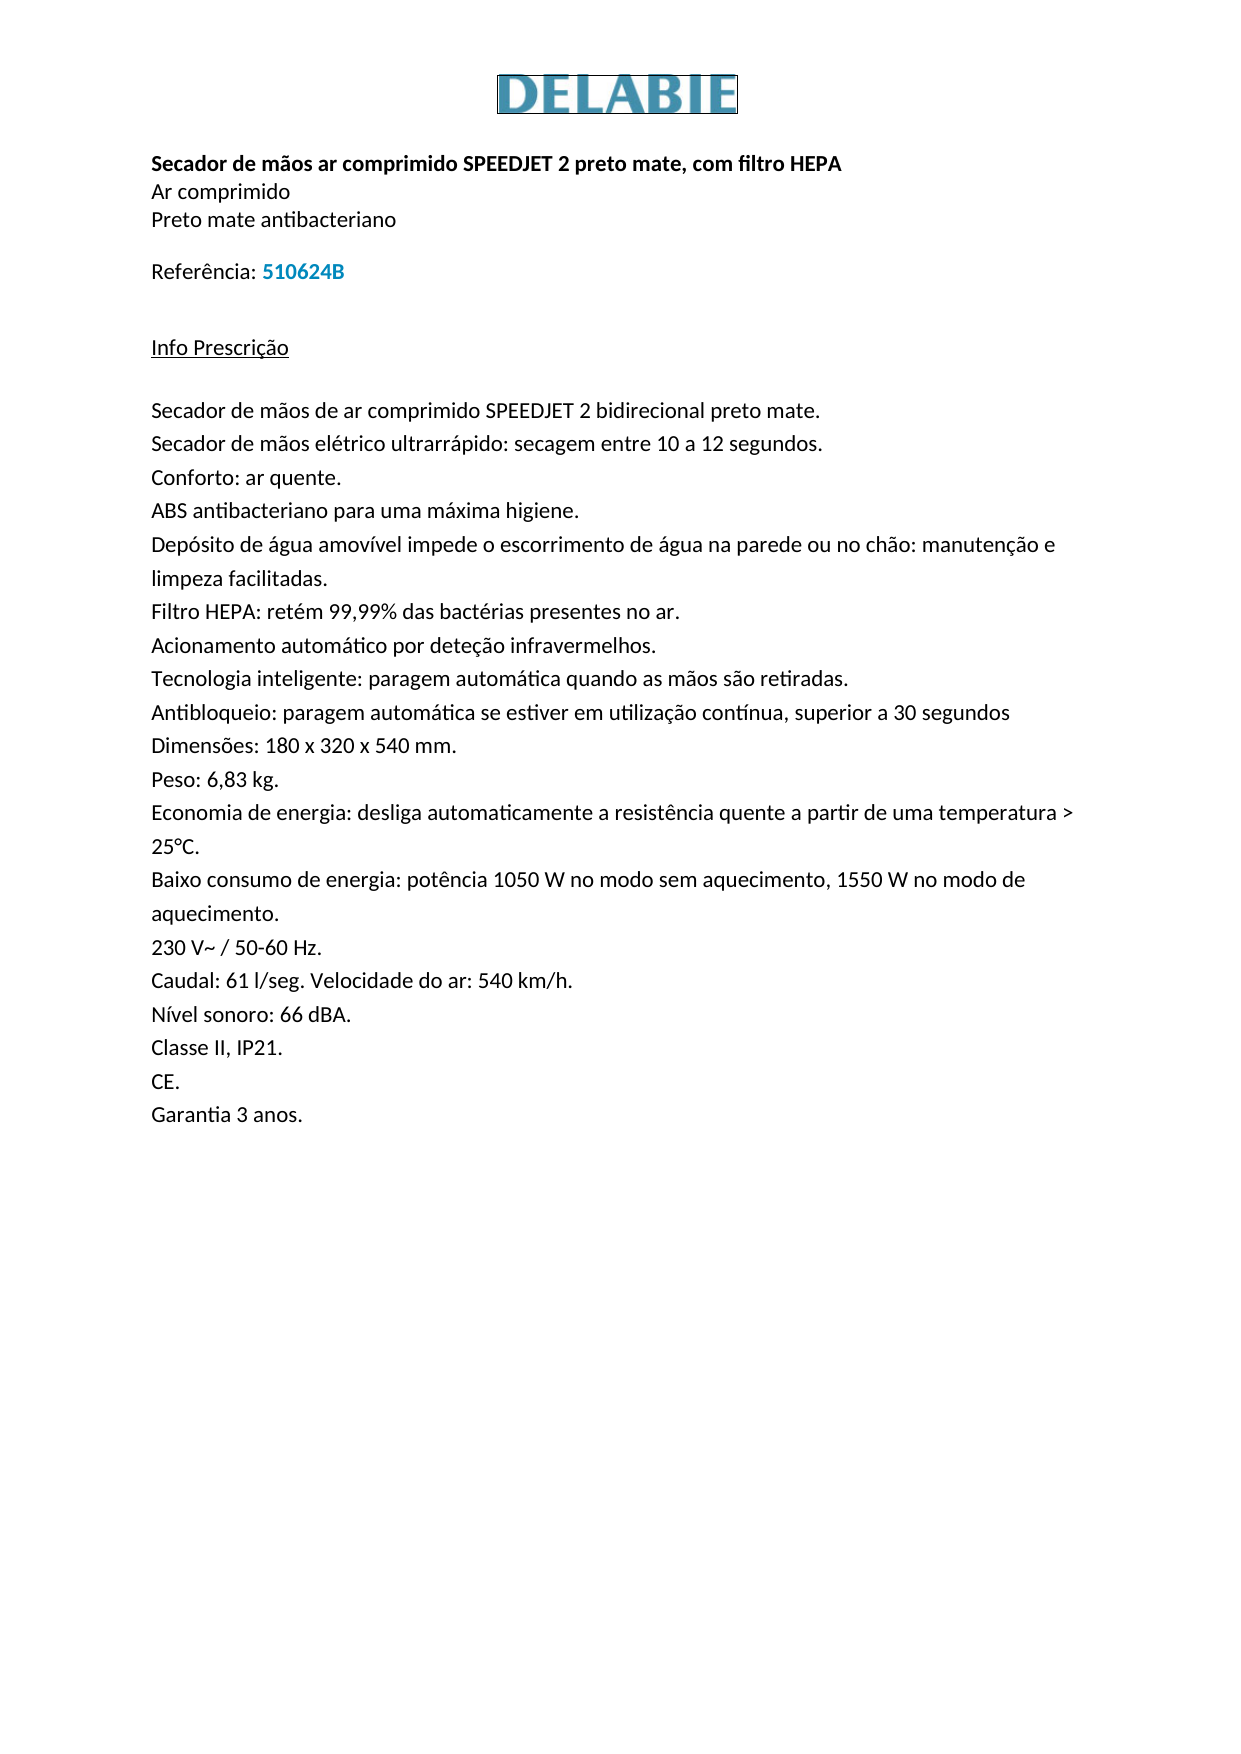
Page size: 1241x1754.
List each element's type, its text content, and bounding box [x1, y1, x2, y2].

text Classe II, IP21. [151, 1033, 1084, 1061]
text Tecnologia inteligente: paragem automática quando as mãos são retiradas. [151, 664, 1084, 692]
text Caudal: 61 l/seg. Velocidade do ar: 540 km/h. [151, 966, 1084, 994]
picture [498, 76, 737, 113]
text Secador de mãos de ar comprimido SPEEDJET 2 bidirecional preto mate. [151, 396, 1084, 424]
text Filtro HEPA: retém 99,99% das bactérias presentes no ar. [151, 597, 1084, 625]
text Nível sonoro: 66 dBA. [151, 1000, 1084, 1028]
text Secador de mãos elétrico ultrarrápido: secagem entre 10 a 12 segundos. [151, 429, 1084, 458]
text ABS antibacteriano para uma máxima higiene. [151, 497, 1084, 525]
text Secador de mãos ar comprimido SPEEDJET 2 preto mate, com filtro HEPA [151, 149, 1084, 177]
text Garantia 3 anos. [151, 1100, 1084, 1128]
text Info Prescrição [151, 333, 1084, 361]
text Referência: 510624B [151, 257, 1084, 285]
text Depósito de água amovível impede o escorrimento de água na parede ou no chão: manutenção e limpeza facilitadas. [151, 530, 1084, 592]
text Peso: 6,83 kg. [151, 765, 1084, 793]
text Ar comprimido [151, 177, 1084, 205]
text Conforto: ar quente. [151, 463, 1084, 491]
text Economia de energia: desliga automaticamente a resistência quente a partir de uma temperatura > 25°C. [151, 798, 1084, 860]
text Antibloqueio: paragem automática se estiver em utilização contínua, superior a 30 segundos [151, 698, 1084, 726]
text 230 V~ / 50-60 Hz. [151, 933, 1084, 961]
text Baixo consumo de energia: potência 1050 W no modo sem aquecimento, 1550 W no modo de aquecimento. [151, 866, 1084, 927]
text CE. [151, 1067, 1084, 1095]
text Acionamento automático por deteção infravermelhos. [151, 631, 1084, 659]
text Preto mate antibacteriano [151, 205, 1084, 233]
text Dimensões: 180 x 320 x 540 mm. [151, 731, 1084, 759]
